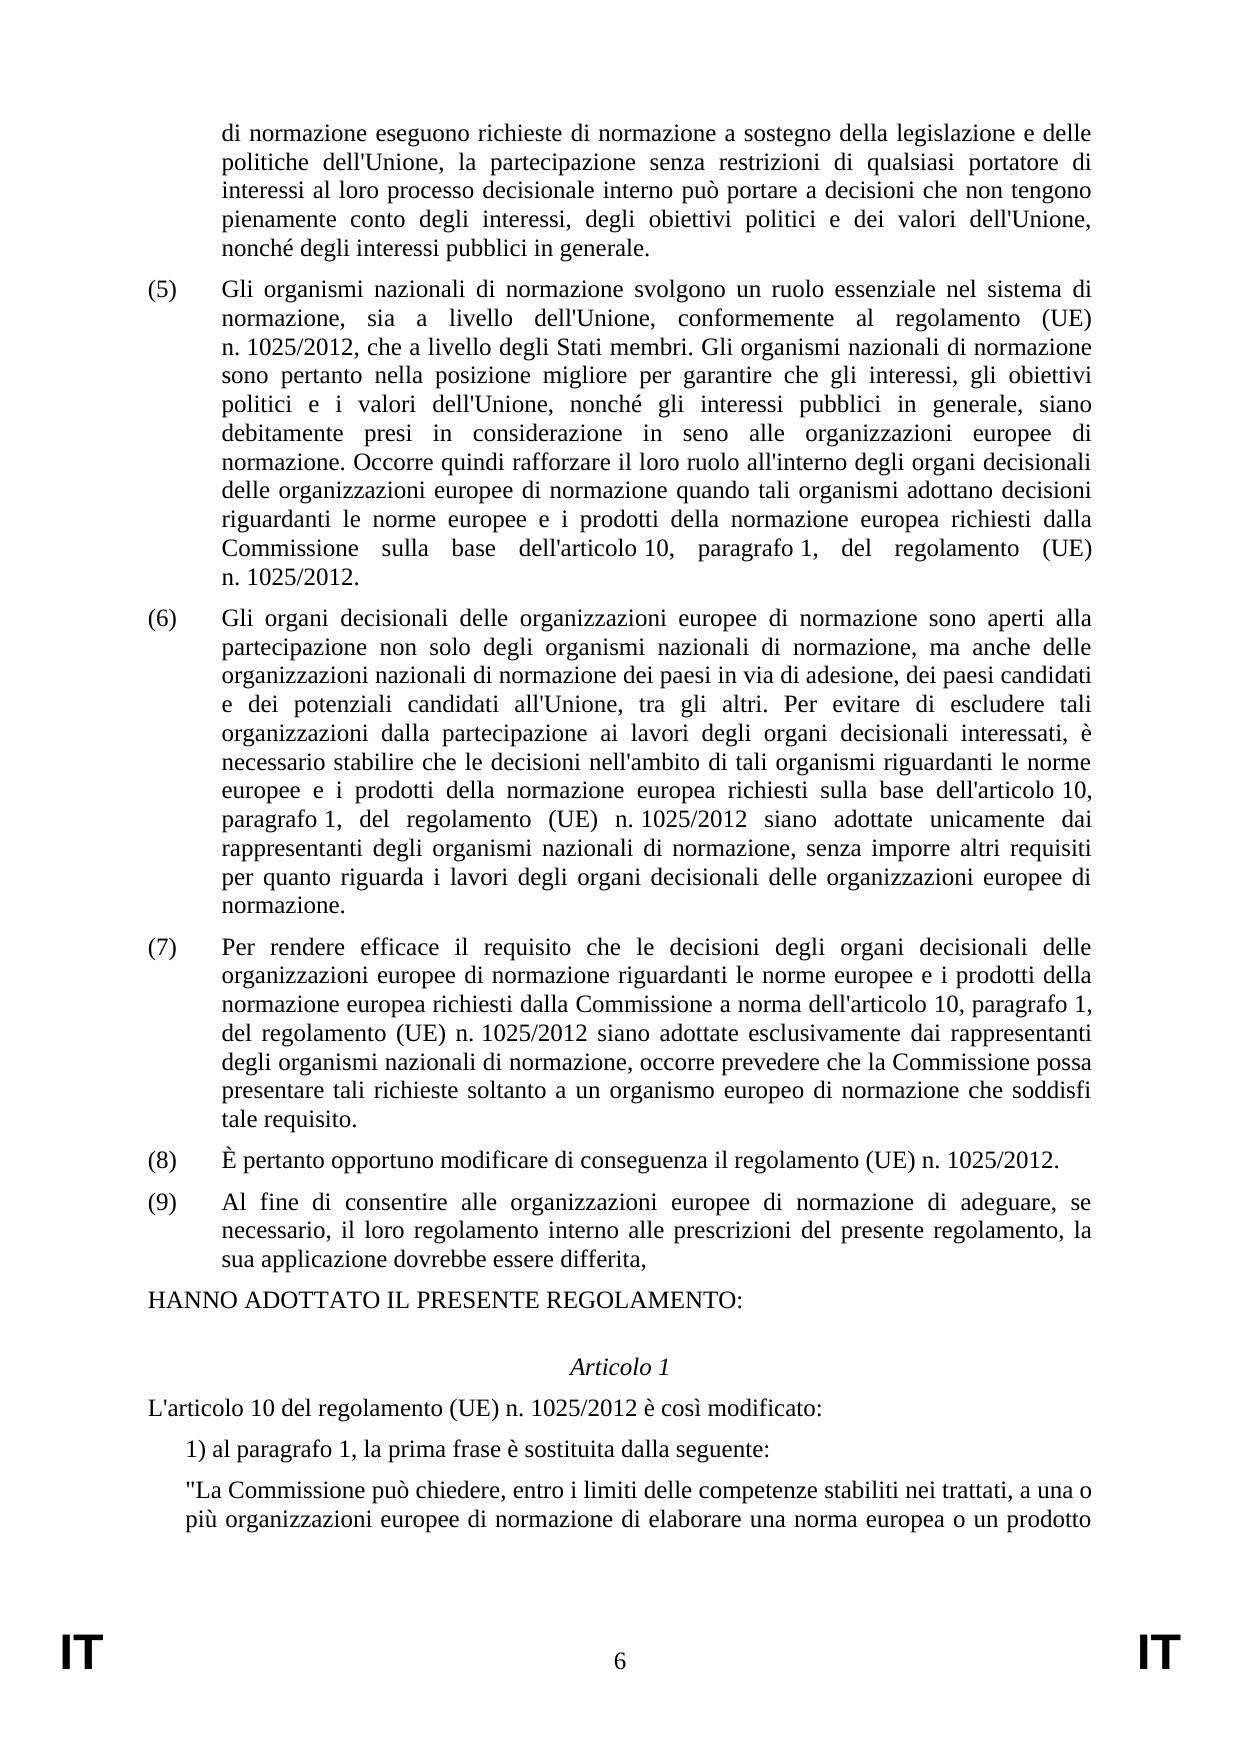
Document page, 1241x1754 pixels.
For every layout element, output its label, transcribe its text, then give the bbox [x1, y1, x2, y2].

text (6) Gli organi decisionali delle organizzazioni europee di normazione sono aperti alla partecipazione non solo degli organismi nazionali di normazione, ma anche delle organizzazioni nazionali di normazione dei paesi in via di adesione, dei paesi candidati e dei potenziali candidati all'Unione, tra gli altri. Per evitare di escludere tali organizzazioni dalla partecipazione ai lavori degli organi decisionali interessati, è necessario stabilire che le decisioni nell'ambito di tali organismi riguardanti le norme europee e i prodotti della normazione europea richiesti sulla base dell'articolo 10, paragrafo 1, del regolamento (UE) n. 1025/2012 siano adottate unicamente dai rappresentanti degli organismi nazionali di normazione, senza imporre altri requisiti per quanto riguarda i lavori degli organi decisionali delle organizzazioni europee di normazione. [148, 603, 1093, 919]
text HANNO ADOTTATO IL PRESENTE REGOLAMENTO: [148, 1286, 1093, 1314]
text (5) Gli organismi nazionali di normazione svolgono un ruolo essenziale nel sistema di normazione, sia a livello dell'Unione, conformemente al regolamento (UE) n. 1025/2012, che a livello degli Stati membri. Gli organismi nazionali di normazione sono pertanto nella posizione migliore per garantire che gli interessi, gli obiettivi politici e i valori dell'Unione, nonché gli interessi pubblici in generale, siano debitamente presi in considerazione in seno alle organizzazioni europee di normazione. Occorre quindi rafforzare il loro ruolo all'interno degli organi decisionali delle organizzazioni europee di normazione quando tali organismi adottano decisioni riguardanti le norme europee e i prodotti della normazione europea richiesti dalla Commissione sulla base dell'articolo 10, paragrafo 1, del regolamento (UE) n. 1025/2012. [148, 274, 1093, 591]
text (8) È pertanto opportuno modificare di conseguenza il regolamento (UE) n. 1025/2012. [148, 1146, 1093, 1174]
text (9) Al fine di consentire alle organizzazioni europee di normazione di adeguare, se necessario, il loro regolamento interno alle prescrizioni del presente regolamento, la sua applicazione dovrebbe essere differita, [148, 1187, 1093, 1273]
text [185, 1476, 1093, 1533]
text 1) al paragrafo 1, la prima frase è sostituita dalla seguente: [148, 1434, 1093, 1463]
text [148, 118, 1093, 262]
text (7) Per rendere efficace il requisito che le decisioni degli organi decisionali delle organizzazioni europee di normazione riguardanti le norme europee e i prodotti della normazione europea richiesti dalla Commissione a norma dell'articolo 10, paragrafo 1, del regolamento (UE) n. 1025/2012 siano adottate esclusivamente dai rappresentanti degli organismi nazionali di normazione, occorre prevedere che la Commissione possa presentare tali richieste soltanto a un organismo europeo di normazione che soddisfi tale requisito. [148, 932, 1093, 1133]
text L'articolo 10 del regolamento (UE) n. 1025/2012 è così modificato: [148, 1393, 1093, 1422]
text Articolo 1 [148, 1352, 1093, 1381]
